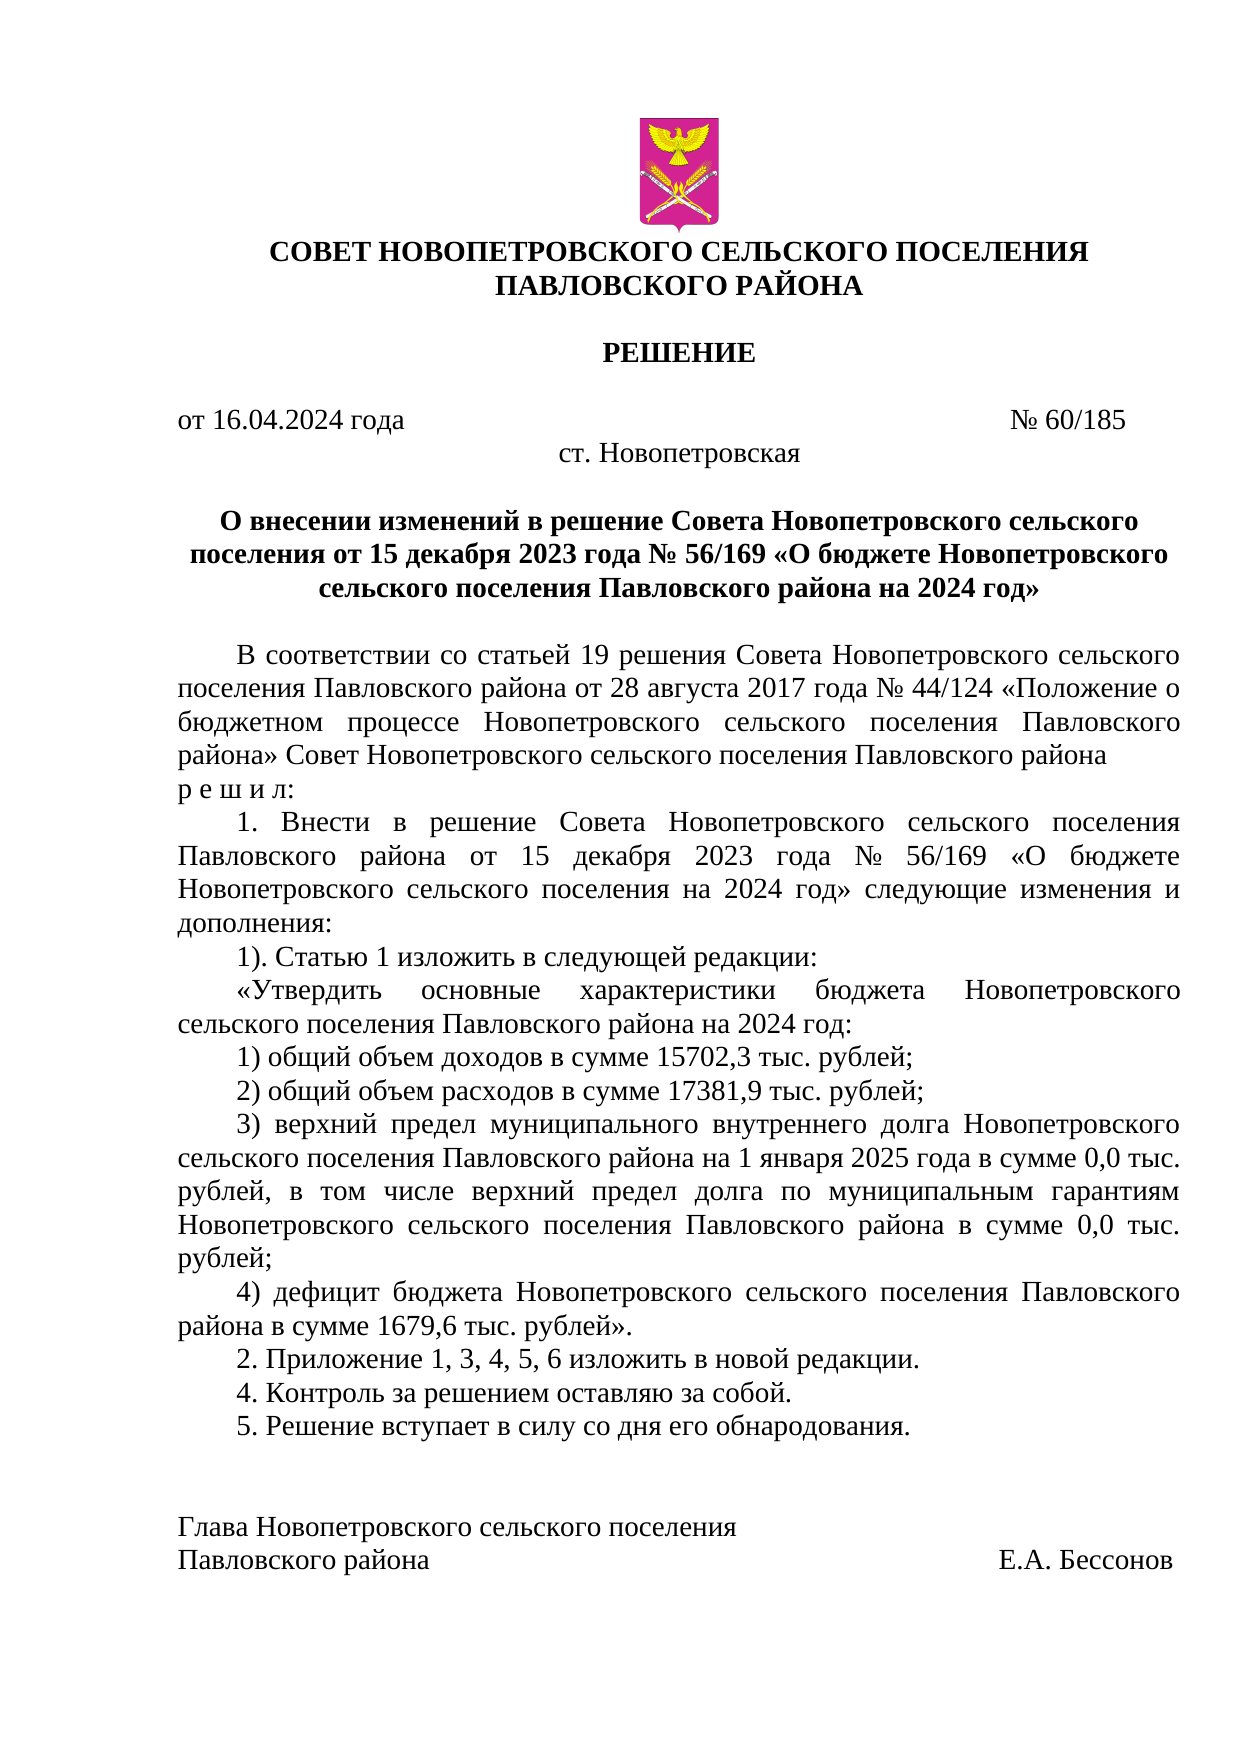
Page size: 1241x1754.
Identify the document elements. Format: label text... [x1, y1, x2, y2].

text 5. Решение вступает в силу со дня его обнародования. [177, 1408, 1181, 1442]
text 3) верхний предел муниципального внутреннего долга Новопетровского сельского поселения Павловского района на 1 января 2025 года в сумме 0,0 тыс. рублей, в том числе верхний предел долга по муниципальным гарантиям Новопетровского сельского поселения Павловского района в сумме 0,0 тыс. рублей; [177, 1106, 1181, 1274]
text В соответствии со статьей 19 решения Совета Новопетровского сельского поселения Павловского района от 28 августа 2017 года № 44/124 «Положение о бюджетном процессе Новопетровского сельского поселения Павловского района» Совет Новопетровского сельского поселения Павловского района [177, 637, 1181, 771]
text 1. Внести в решение Совета Новопетровского сельского поселения Павловского района от 15 декабря 2023 года № 56/169 «О бюджете Новопетровского сельского поселения на 2024 год» следующие изменения и дополнения: [177, 804, 1181, 939]
text О внесении изменений в решение Совета Новопетровского сельского поселения от 15 декабря 2023 года № 56/169 «О бюджете Новопетровского сельского поселения Павловского района на 2024 год» [177, 503, 1181, 603]
text ПАВЛОВСКОГО РАЙОНА [177, 268, 1181, 301]
text «Утвердить основные характеристики бюджета Новопетровского сельского поселения Павловского района на 2024 год: [177, 972, 1181, 1039]
text СОВЕТ НОВОПЕТРОВСКОГО СЕЛЬСКОГО ПОСЕЛЕНИЯ [177, 234, 1181, 268]
text 2) общий объем расходов в сумме 17381,9 тыс. рублей; [177, 1073, 1181, 1106]
text ст. Новопетровская [177, 436, 1181, 469]
text 4) дефицит бюджета Новопетровского сельского поселения Павловского района в сумме 1679,6 тыс. рублей». [177, 1274, 1181, 1341]
text Глава Новопетровского сельского поселения [177, 1509, 1181, 1542]
text РЕШЕНИЕ [177, 335, 1181, 368]
text от 16.04.2024 года № 60/185 [177, 402, 1181, 436]
picture [639, 118, 719, 235]
text р е ш и л: [177, 771, 1181, 804]
text Павловского района Е.А. Бессонов [177, 1542, 1181, 1576]
text 4. Контроль за решением оставляю за собой. [177, 1375, 1181, 1408]
text 2. Приложение 1, 3, 4, 5, 6 изложить в новой редакции. [177, 1341, 1181, 1375]
text 1). Статью 1 изложить в следующей редакции: [177, 939, 1181, 972]
text 1) общий объем доходов в сумме 15702,3 тыс. рублей; [177, 1039, 1181, 1073]
